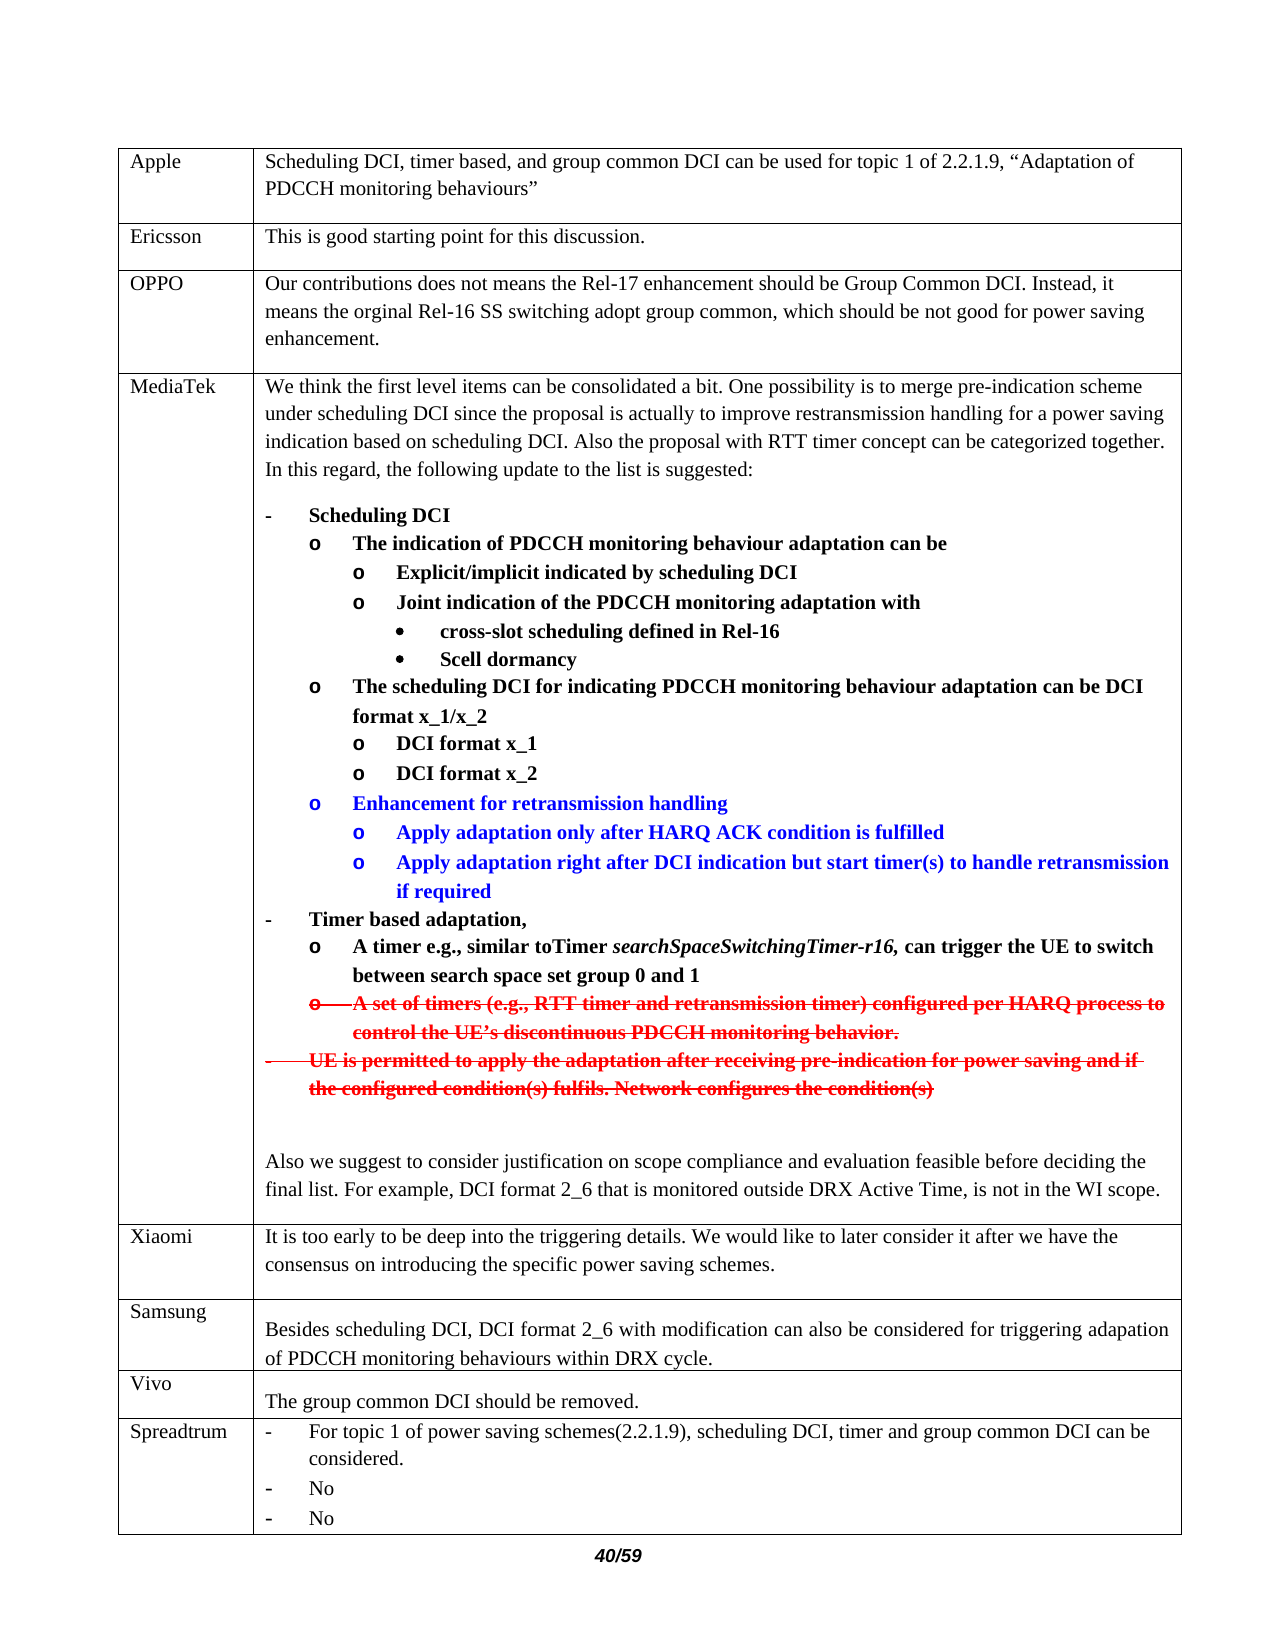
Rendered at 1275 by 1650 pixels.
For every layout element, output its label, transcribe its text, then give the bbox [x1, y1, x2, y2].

table_cell Samsung [119, 1300, 253, 1370]
table_cell Apple [119, 149, 253, 223]
table_cell It is too early to be deep into the triggering details. We would like to later consider it after we have the consensus on introducing the specific power saving schemes. [254, 1225, 1181, 1298]
table_cell Scheduling DCI, timer based, and group common DCI can be used for topic 1 of 2.2.1.9, “Adaptation of PDCCH monitoring behaviours” [254, 149, 1181, 223]
table_cell Spreadtrum [119, 1419, 253, 1534]
table_cell For topic 1 of power saving schemes(2.2.1.9), scheduling DCI, timer and group common DCI can be considered. No No [254, 1419, 1181, 1534]
table_cell Ericsson [119, 224, 253, 270]
table_cell We think the first level items can be consolidated a bit. One possibility is to merge pre-indication scheme under scheduling DCI since the proposal is actually to improve restransmission handling for a power saving indication based on scheduling DCI. Also the proposal with RTT timer concept can be categorized together. In this regard, the following update to the list is suggested: Scheduling DCI The indication of PDCCH monitoring behaviour adaptation can be Explicit/implicit indicated by scheduling DCI Joint indication of the PDCCH monitoring adaptation with cross-slot scheduling defined in Rel-16 Scell dormancy The scheduling DCI for indicating PDCCH monitoring behaviour adaptation can be DCI format x_1/x_2 DCI format x_1 DCI format x_2 Enhancement for retransmission handling Apply adaptation only after HARQ ACK condition is fulfilled Apply adaptation right after DCI indication but start timer(s) to handle retransmission if required Timer based adaptation, A timer e.g., similar toTimer searchSpaceSwitchingTimer-r16, can trigger the UE to switch between search space set group 0 and 1 A set of timers (e.g., RTT timer and retransmission timer) configured per HARQ process to control the UE’s discontinuous PDCCH monitoring behavior. UE is permitted to apply the adaptation after receiving pre-indication for power saving and if the configured condition(s) fulfils. Network configures the condition(s) Also we suggest to consider justification on scope compliance and evaluation feasible before deciding the final list. For example, DCI format 2_6 that is monitored outside DRX Active Time, is not in the WI scope. [254, 374, 1181, 1223]
table_cell MediaTek [119, 374, 253, 1223]
table_cell The group common DCI should be removed. [254, 1371, 1181, 1418]
table_cell This is good starting point for this discussion. [254, 224, 1181, 270]
table_cell OPPO [119, 271, 253, 373]
table_cell Xiaomi [119, 1225, 253, 1298]
table_cell Besides scheduling DCI, DCI format 2_6 with modification can also be considered for triggering adapation of PDCCH monitoring behaviours within DRX cycle. [254, 1300, 1181, 1370]
table_cell Our contributions does not means the Rel-17 enhancement should be Group Common DCI. Instead, it means the orginal Rel-16 SS switching adopt group common, which should be not good for power saving enhancement. [254, 271, 1181, 373]
table_cell Vivo [119, 1371, 253, 1418]
